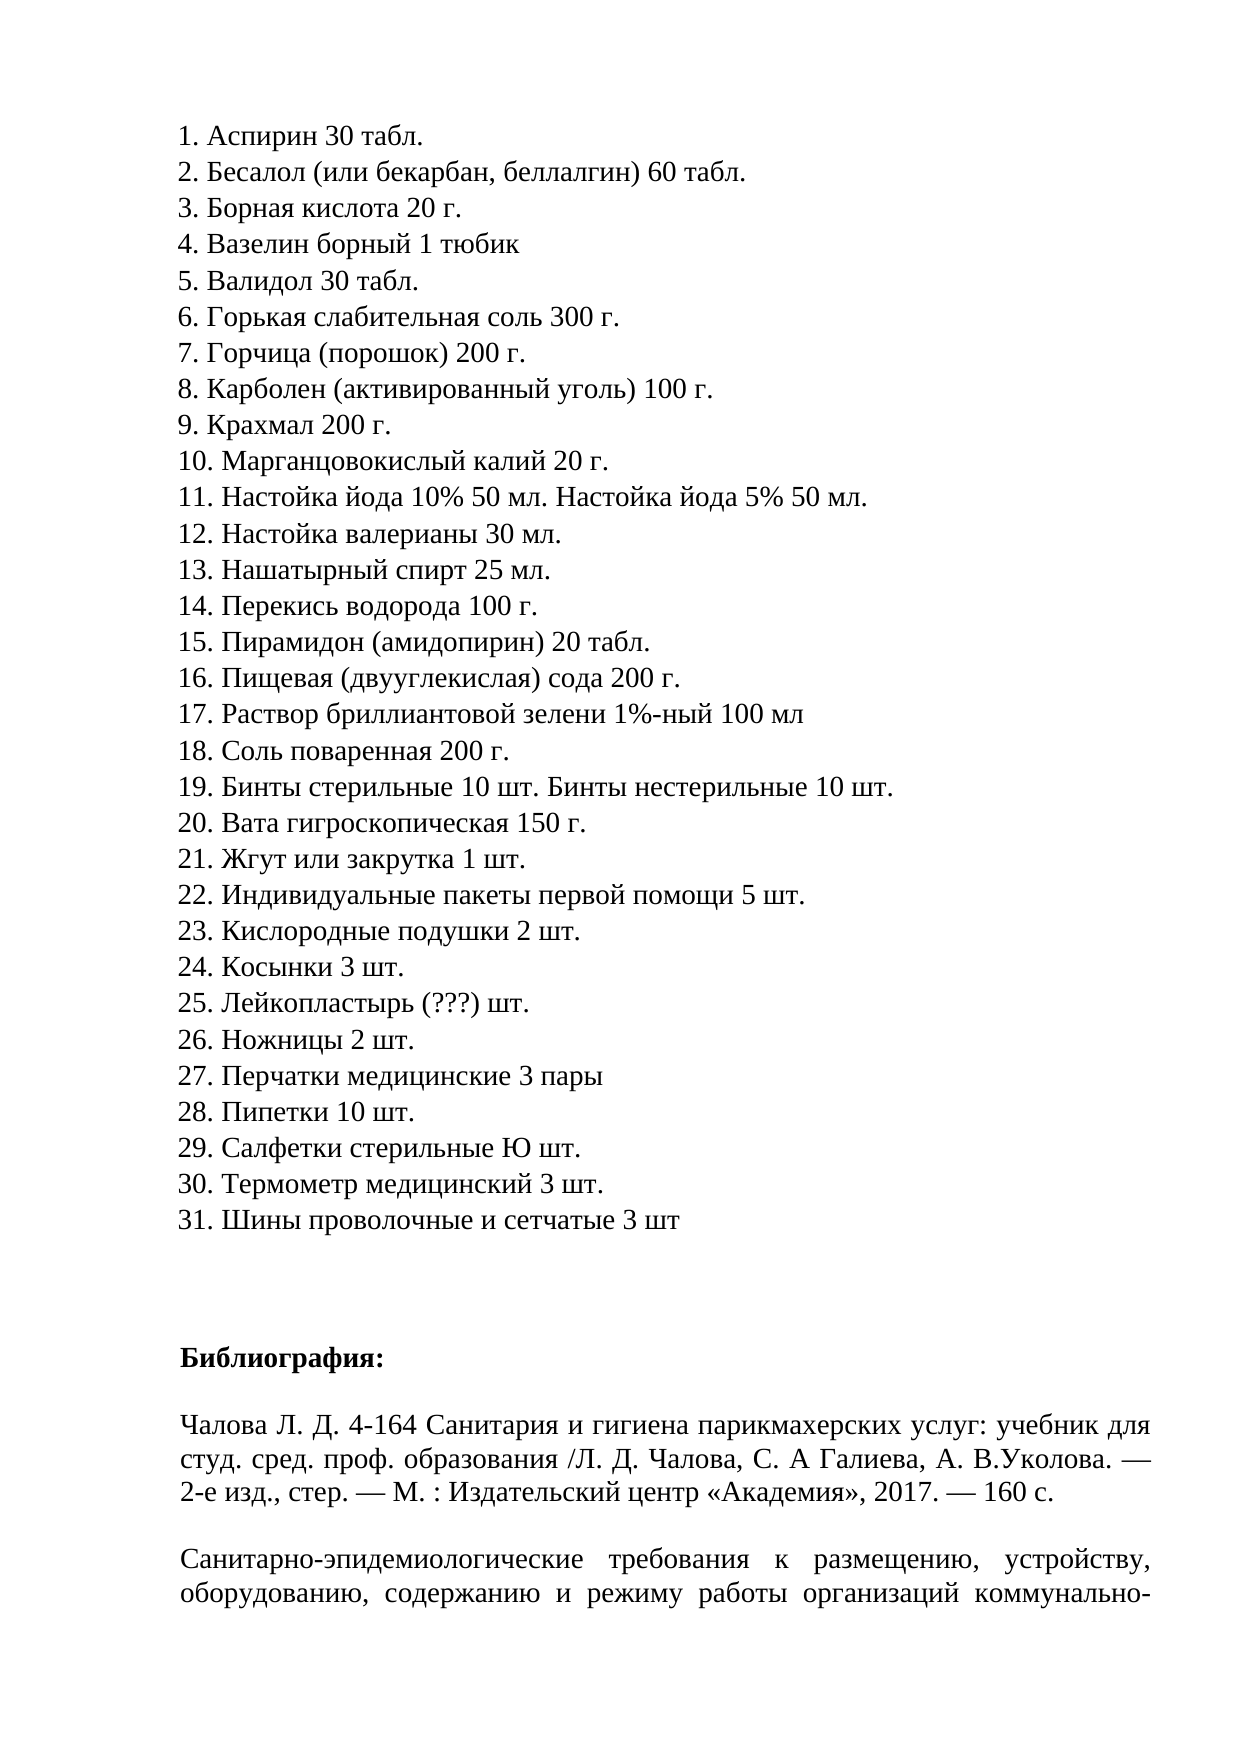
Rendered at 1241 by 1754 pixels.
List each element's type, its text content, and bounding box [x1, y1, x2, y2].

text 18. Соль поваренная 200 г. [177, 733, 1152, 766]
text 28. Пипетки 10 шт. [177, 1094, 1152, 1128]
text 4. Вазелин борный 1 тюбик [177, 227, 1152, 260]
text 26. Ножницы 2 шт. [177, 1022, 1152, 1055]
text 29. Салфетки стерильные Ю шт. [177, 1130, 1152, 1164]
text 5. Валидол 30 табл. [177, 263, 1152, 296]
text 2. Бесалол (или бекарбан, беллалгин) 60 табл. [177, 154, 1152, 188]
text 10. Марганцовокислый калий 20 г. [177, 443, 1152, 477]
text 15. Пирамидон (амидопирин) 20 табл. [177, 624, 1152, 658]
text 16. Пищевая (двууглекислая) сода 200 г. [177, 660, 1152, 694]
text 14. Перекись водорода 100 г. [177, 588, 1152, 622]
text 19. Бинты стерильные 10 шт. Бинты нестерильные 10 шт. [177, 769, 1152, 802]
text 24. Косынки 3 шт. [177, 949, 1152, 983]
text 3. Борная кислота 20 г. [177, 190, 1152, 224]
text Библиография: [180, 1340, 1152, 1374]
text 1. Аспирин 30 табл. [177, 118, 1152, 152]
text 8. Карболен (активированный уголь) 100 г. [177, 371, 1152, 405]
text 21. Жгут или закрутка 1 шт. [177, 841, 1152, 874]
text 25. Лейкопластырь (???) шт. [177, 986, 1152, 1019]
text 6. Горькая слабительная соль 300 г. [177, 299, 1152, 332]
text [180, 1541, 1152, 1608]
text 30. Термометр медицинский 3 шт. [177, 1166, 1152, 1200]
text 23. Кислородные подушки 2 шт. [177, 913, 1152, 947]
text 20. Вата гигроскопическая 150 г. [177, 805, 1152, 838]
text 27. Перчатки медицинские 3 пары [177, 1058, 1152, 1091]
text 9. Крахмал 200 г. [177, 407, 1152, 441]
text 22. Индивидуальные пакеты первой помощи 5 шт. [177, 877, 1152, 911]
text 31. Шины проволочные и сетчатые 3 шт [177, 1202, 1152, 1236]
text Чалова Л. Д. 4-164 Санитария и гигиена парикмахерских услуг: учебник для студ. сред. проф. образования /Л. Д. Чалова, С. А Галиева, А. В.Уколова. — 2-е изд., стер. — М. : Издательский центр «Академия», 2017. — 160 с. [180, 1407, 1152, 1508]
text 11. Настойка йода 10% 50 мл. Настойка йода 5% 50 мл. [177, 479, 1152, 513]
text 7. Горчица (порошок) 200 г. [177, 335, 1152, 368]
text 17. Раствор бриллиантовой зелени 1%-ный 100 мл [177, 696, 1152, 730]
text 12. Настойка валерианы 30 мл. [177, 516, 1152, 549]
text 13. Нашатырный спирт 25 мл. [177, 552, 1152, 585]
